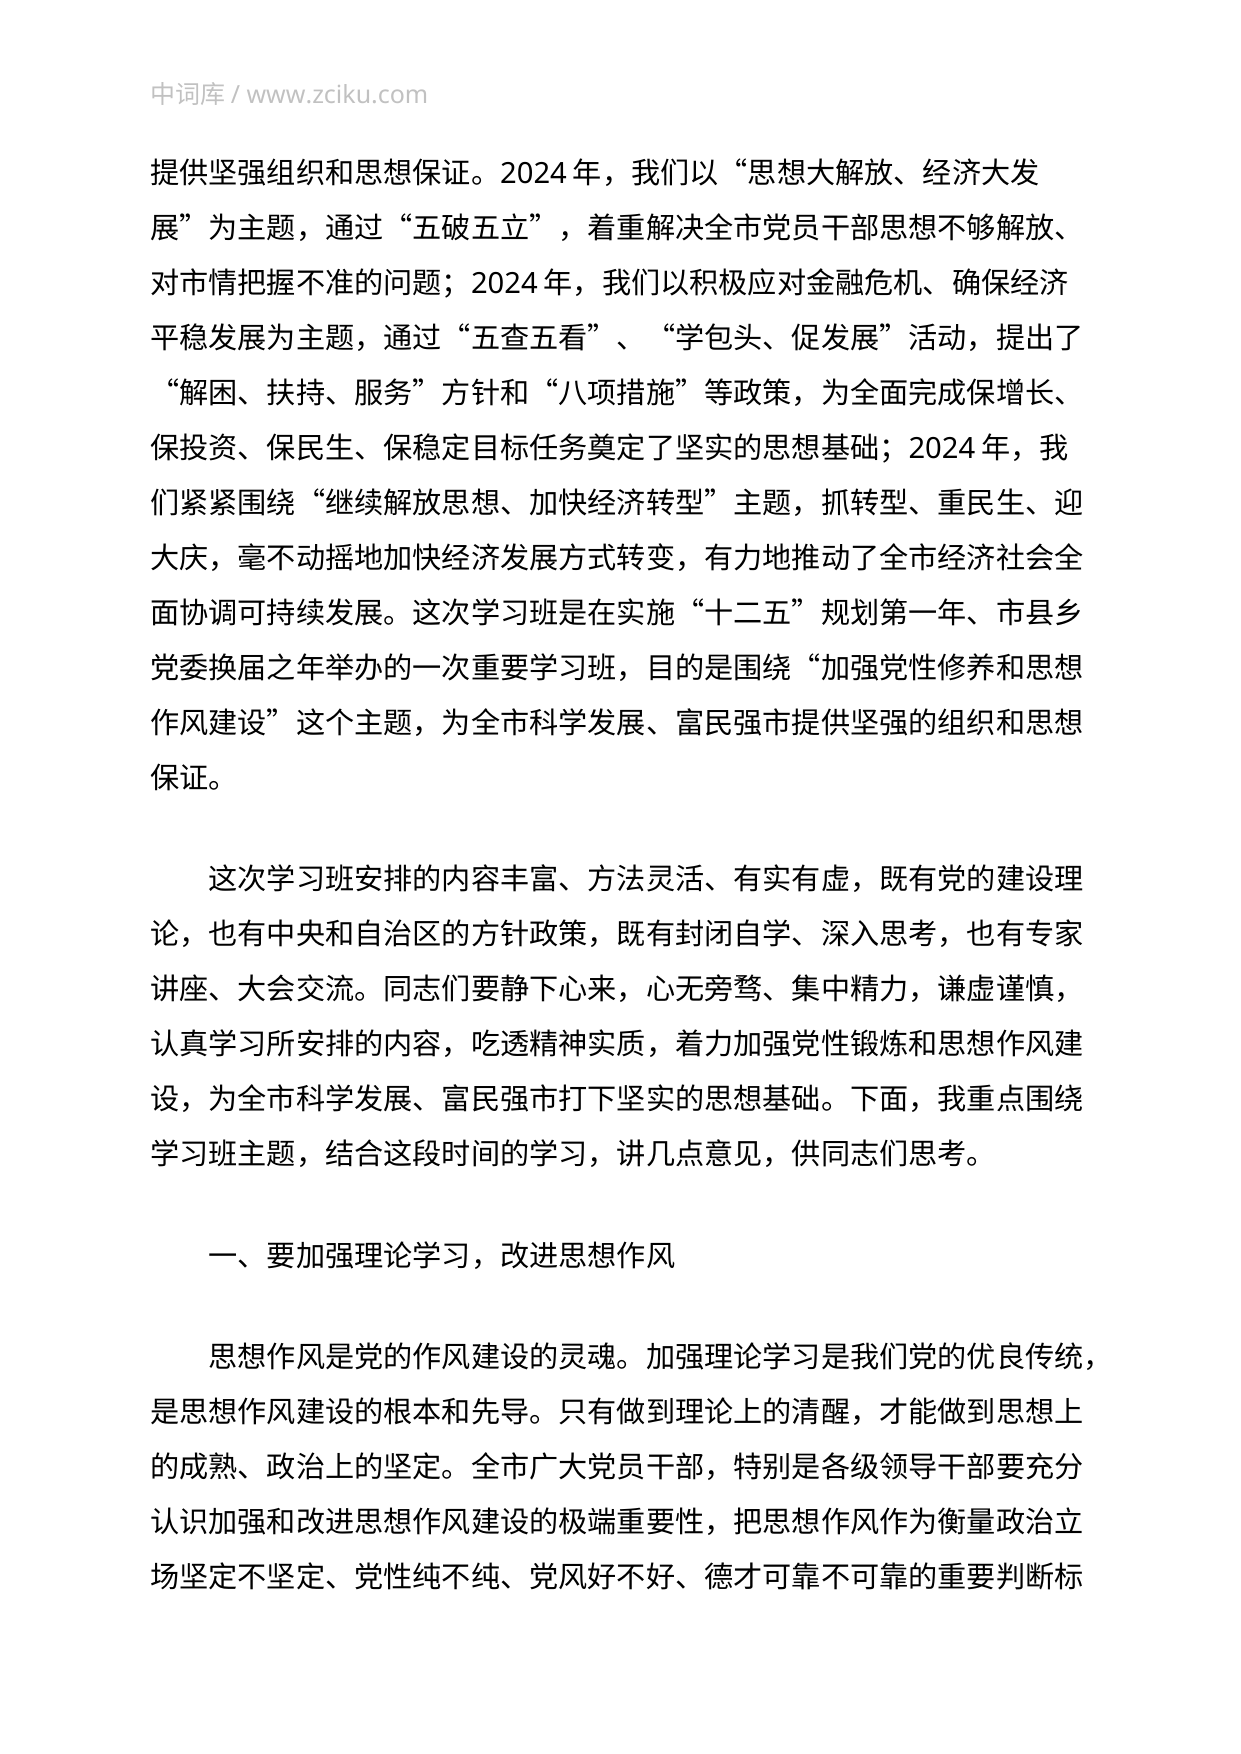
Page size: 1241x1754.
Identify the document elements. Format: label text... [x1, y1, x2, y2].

text 一、要加强理论学习，改进思想作风 [150, 1232, 1090, 1274]
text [150, 150, 1090, 796]
text 这次学习班安排的内容丰富、方法灵活、有实有虚，既有党的建设理论，也有中央和自治区的方针政策，既有封闭自学、深入思考，也有专家讲座、大会交流。同志们要静下心来，心无旁骛、集中精力，谦虚谨慎，认真学习所安排的内容，吃透精神实质，着力加强党性锻炼和思想作风建设，为全市科学发展、富民强市打下坚实的思想基础。下面，我重点围绕学习班主题，结合这段时间的学习，讲几点意见，供同志们思考。 [150, 856, 1090, 1173]
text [150, 1334, 1090, 1596]
